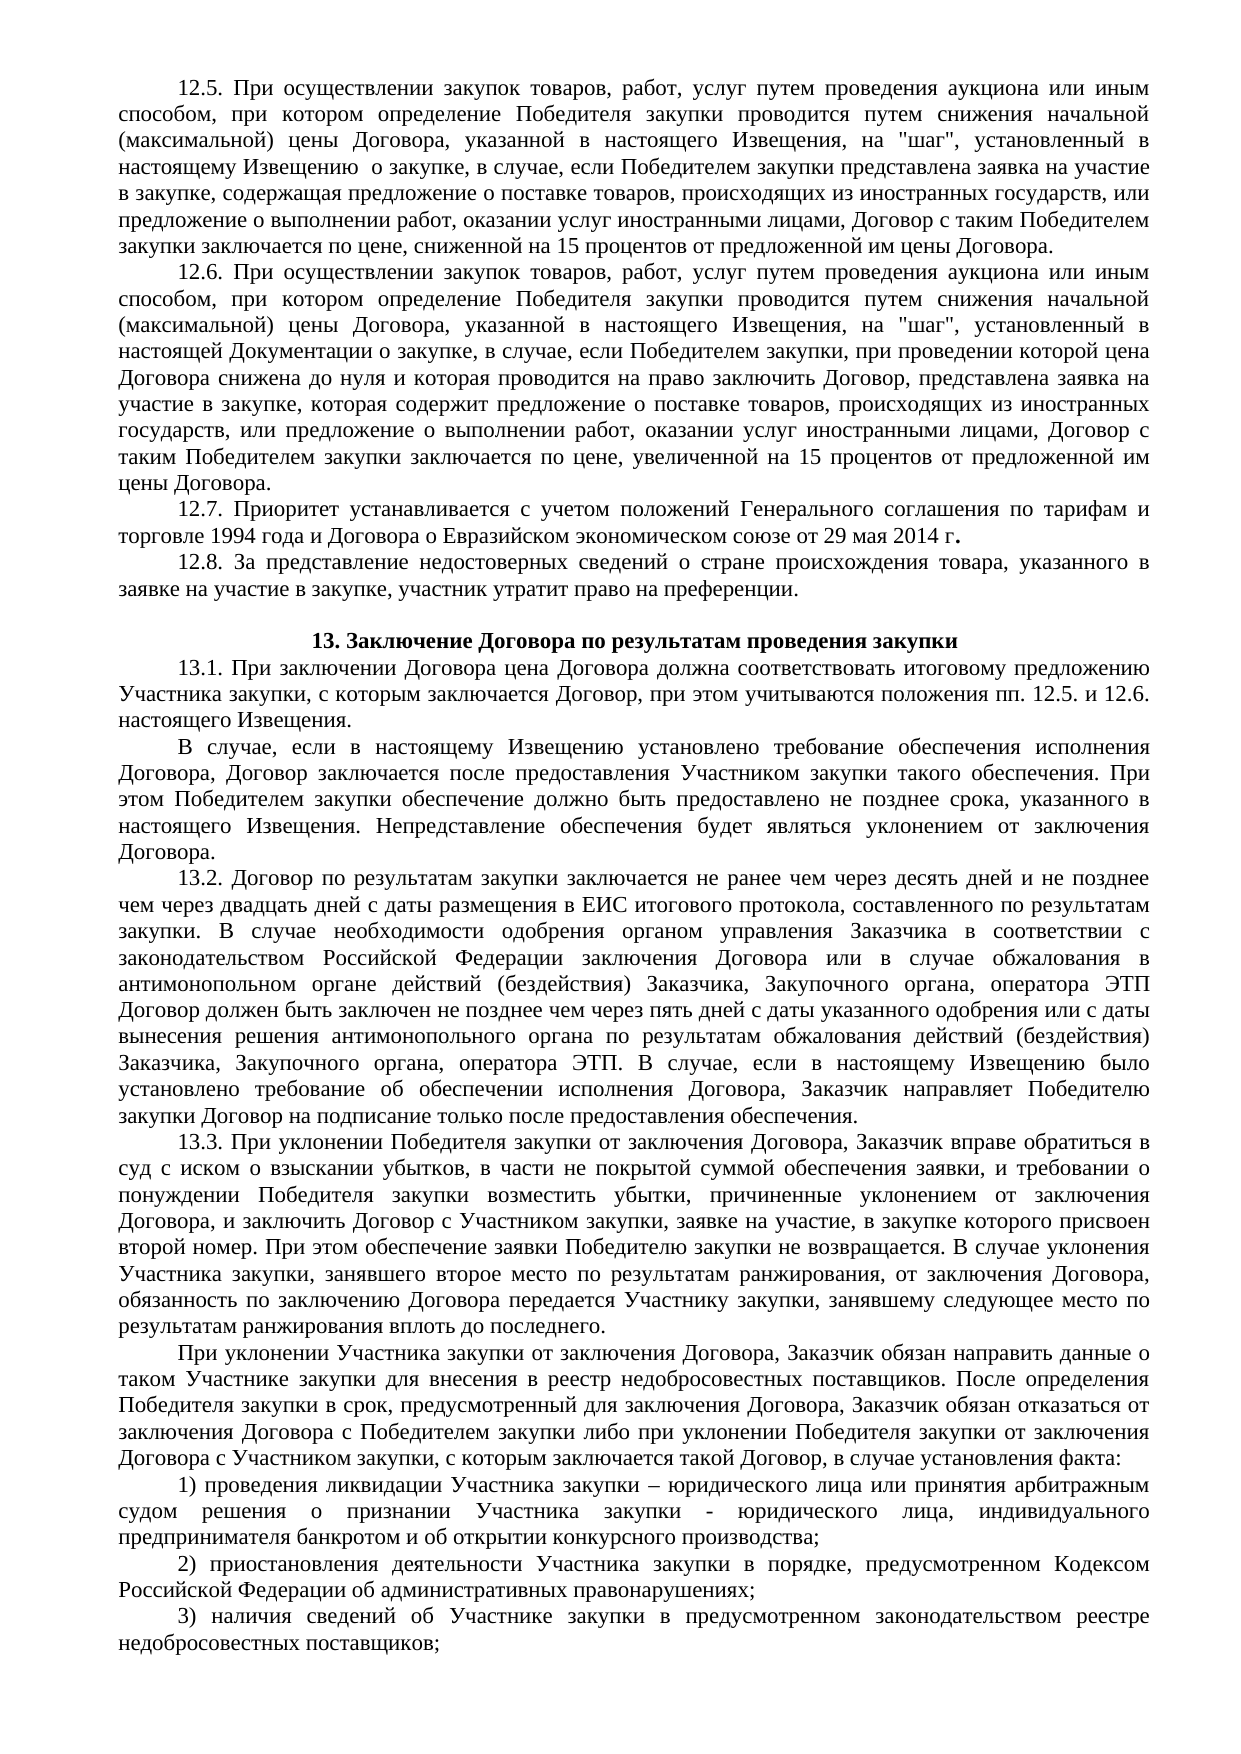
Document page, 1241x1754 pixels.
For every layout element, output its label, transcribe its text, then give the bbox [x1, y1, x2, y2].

text 12.8. За представление недостоверных сведений о стране происхождения товара, указанного в заявке на участие в закупке, участник утратит право на преференции. [118, 548, 1152, 601]
text 2) приостановления деятельности Участника закупки в порядке, предусмотренном Кодексом Российской Федерации об административных правонарушениях; [118, 1550, 1152, 1602]
text 13. Заключение Договора по результатам проведения закупки [118, 627, 1152, 654]
text 12.6. При осуществлении закупок товаров, работ, услуг путем проведения аукциона или иным способом, при котором определение Победителя закупки проводится путем снижения начальной (максимальной) цены Договора, указанной в настоящего Извещения, на "шаг", установленный в настоящей Документации о закупке, в случае, если Победителем закупки, при проведении которой цена Договора снижена до нуля и которая проводится на право заключить Договор, представлена заявка на участие в закупке, которая содержит предложение о поставке товаров, происходящих из иностранных государств, или предложение о выполнении работ, оказании услуг иностранными лицами, Договор с таким Победителем закупки заключается по цене, увеличенной на 15 процентов от предложенной им цены Договора. [118, 258, 1152, 496]
text 13.2. Договор по результатам закупки заключается не ранее чем через десять дней и не позднее чем через двадцать дней с даты размещения в ЕИС итогового протокола, составленного по результатам закупки. В случае необходимости одобрения органом управления Заказчика в соответствии с законодательством Российской Федерации заключения Договора или в случае обжалования в антимонопольном органе действий (бездействия) Заказчика, Закупочного органа, оператора ЭТП Договор должен быть заключен не позднее чем через пять дней с даты указанного одобрения или с даты вынесения решения антимонопольного органа по результатам обжалования действий (бездействия) Заказчика, Закупочного органа, оператора ЭТП. В случае, если в настоящему Извещению было установлено требование об обеспечении исполнения Договора, Заказчик направляет Победителю закупки Договор на подписание только после предоставления обеспечения. [118, 864, 1152, 1128]
text 12.5. При осуществлении закупок товаров, работ, услуг путем проведения аукциона или иным способом, при котором определение Победителя закупки проводится путем снижения начальной (максимальной) цены Договора, указанной в настоящего Извещения, на "шаг", установленный в настоящему Извещению о закупке, в случае, если Победителем закупки представлена заявка на участие в закупке, содержащая предложение о поставке товаров, происходящих из иностранных государств, или предложение о выполнении работ, оказании услуг иностранными лицами, Договор с таким Победителем закупки заключается по цене, сниженной на 15 процентов от предложенной им цены Договора. [118, 74, 1152, 258]
text 13.1. При заключении Договора цена Договора должна соответствовать итоговому предложению Участника закупки, с которым заключается Договор, при этом учитываются положения пп. 12.5. и 12.6. настоящего Извещения. [118, 654, 1152, 733]
text 12.7. Приоритет устанавливается с учетом положений Генерального соглашения по тарифам и торговле 1994 года и Договора о Евразийском экономическом союзе от 29 мая 2014 г. [118, 496, 1152, 548]
text 1) проведения ликвидации Участника закупки – юридического лица или принятия арбитражным судом решения о признании Участника закупки - юридического лица, индивидуального предпринимателя банкротом и об открытии конкурсного производства; [118, 1471, 1152, 1550]
text При уклонении Участника закупки от заключения Договора, Заказчик обязан направить данные о таком Участнике закупки для внесения в реестр недобросовестных поставщиков. После определения Победителя закупки в срок, предусмотренный для заключения Договора, Заказчик обязан отказаться от заключения Договора с Победителем закупки либо при уклонении Победителя закупки от заключения Договора с Участником закупки, с которым заключается такой Договор, в случае установления факта: [118, 1339, 1152, 1471]
text В случае, если в настоящему Извещению установлено требование обеспечения исполнения Договора, Договор заключается после предоставления Участником закупки такого обеспечения. При этом Победителем закупки обеспечение должно быть предоставлено не позднее срока, указанного в настоящего Извещения. Непредставление обеспечения будет являться уклонением от заключения Договора. [118, 733, 1152, 864]
text 3) наличия сведений об Участнике закупки в предусмотренном законодательством реестре недобросовестных поставщиков; [118, 1602, 1152, 1655]
text 13.3. При уклонении Победителя закупки от заключения Договора, Заказчик вправе обратиться в суд с иском о взыскании убытков, в части не покрытой суммой обеспечения заявки, и требовании о понуждении Победителя закупки возместить убытки, причиненные уклонением от заключения Договора, и заключить Договор с Участником закупки, заявке на участие, в закупке которого присвоен второй номер. При этом обеспечение заявки Победителю закупки не возвращается. В случае уклонения Участника закупки, занявшего второе место по результатам ранжирования, от заключения Договора, обязанность по заключению Договора передается Участнику закупки, занявшему следующее место по результатам ранжирования вплоть до последнего. [118, 1128, 1152, 1339]
